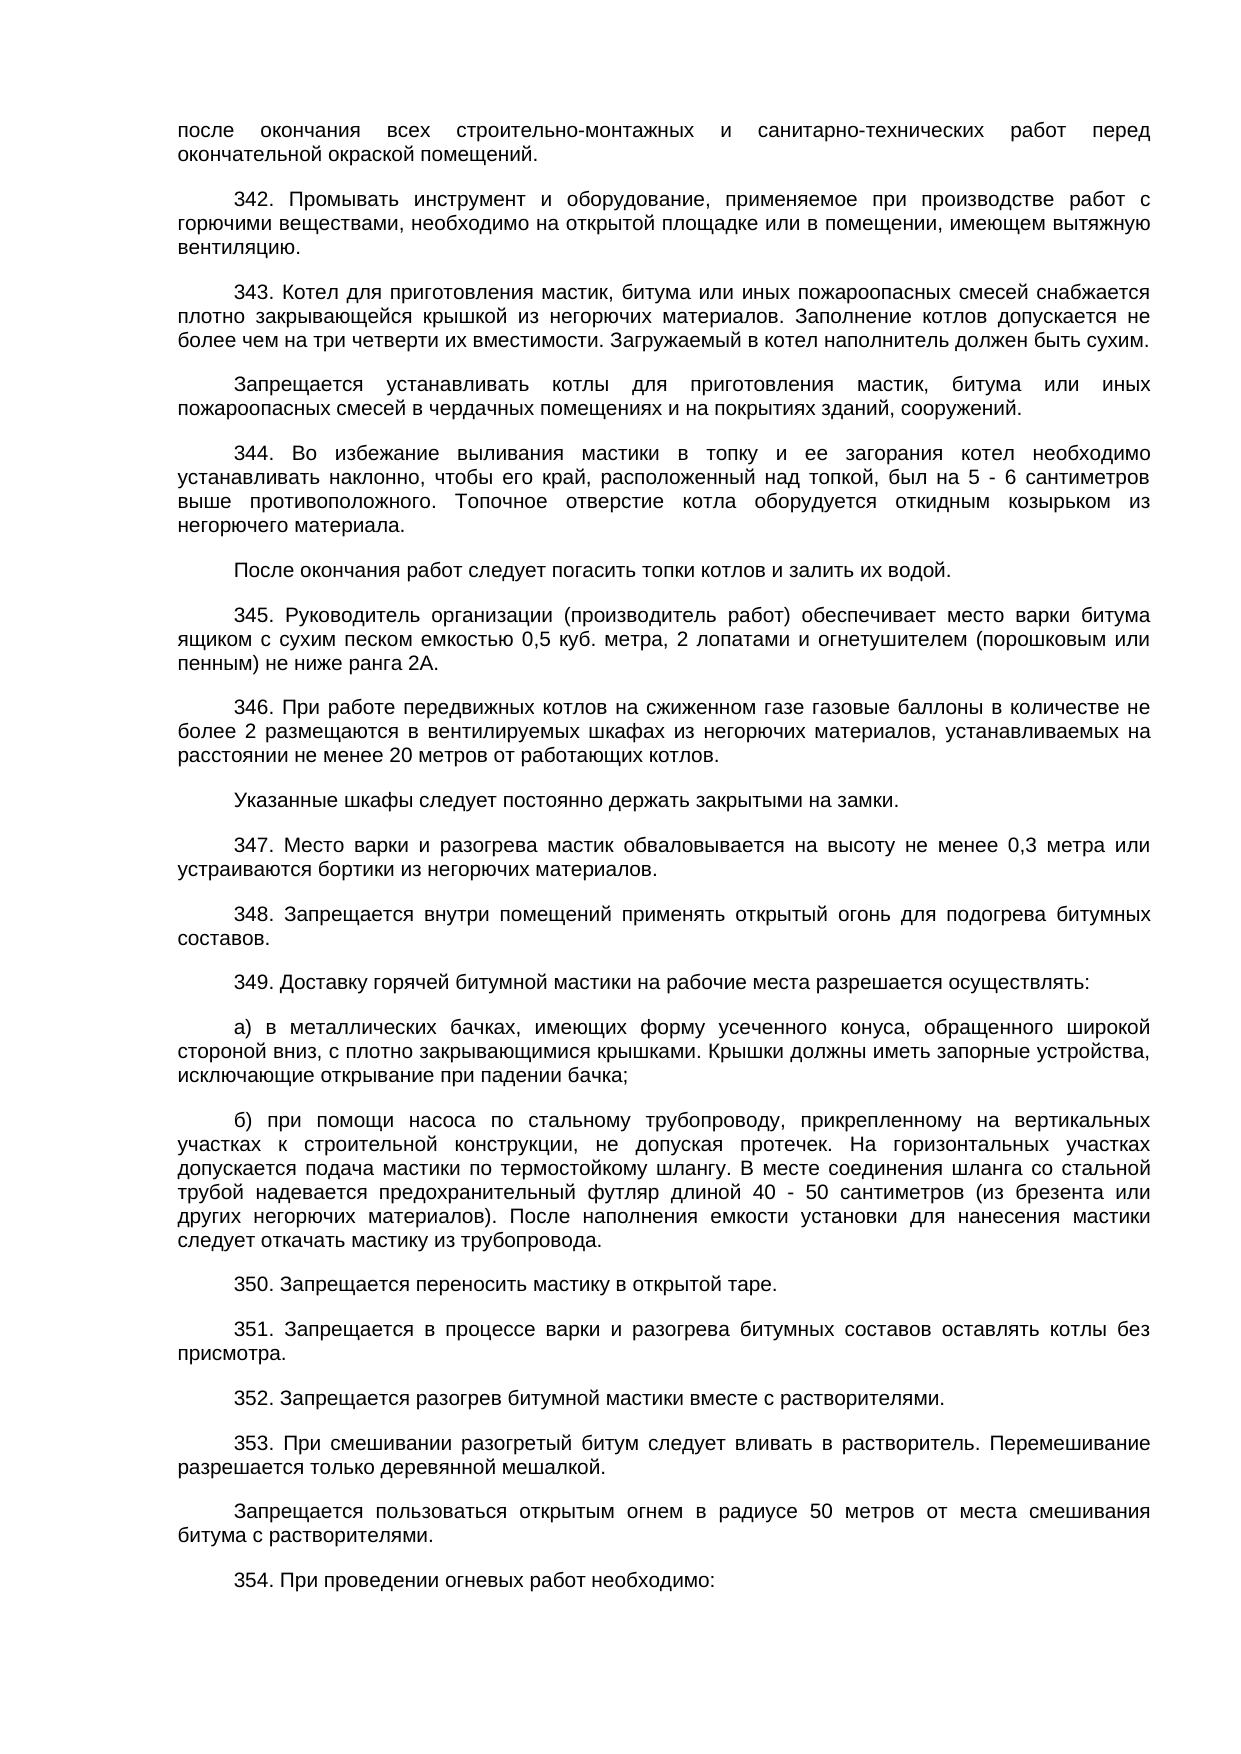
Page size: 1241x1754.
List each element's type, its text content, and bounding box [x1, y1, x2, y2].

text 353. При смешивании разогретый битум следует вливать в растворитель. Перемешивание разрешается только деревянной мешалкой. [177, 1431, 1152, 1478]
text 350. Запрещается переносить мастику в открытой таре. [177, 1272, 1152, 1296]
text 352. Запрещается разогрев битумной мастики вместе с растворителями. [177, 1386, 1152, 1410]
text 351. Запрещается в процессе варки и разогрева битумных составов оставлять котлы без присмотра. [177, 1317, 1152, 1365]
text Запрещается устанавливать котлы для приготовления мастик, битума или иных пожароопасных смесей в чердачных помещениях и на покрытиях зданий, сооружений. [177, 372, 1152, 420]
text 346. При работе передвижных котлов на сжиженном газе газовые баллоны в количестве не более 2 размещаются в вентилируемых шкафах из негорючих материалов, устанавливаемых на расстоянии не менее 20 метров от работающих котлов. [177, 695, 1152, 767]
text 349. Доставку горячей битумной мастики на рабочие места разрешается осуществлять: [177, 970, 1152, 994]
text 345. Руководитель организации (производитель работ) обеспечивает место варки битума ящиком с сухим песком емкостью 0,5 куб. метра, 2 лопатами и огнетушителем (порошковым или пенным) не ниже ранга 2A. [177, 602, 1152, 674]
text Указанные шкафы следует постоянно держать закрытыми на замки. [177, 788, 1152, 812]
text 354. При проведении огневых работ необходимо: [177, 1568, 1152, 1592]
text б) при помощи насоса по стальному трубопроводу, прикрепленному на вертикальных участках к строительной конструкции, не допуская протечек. На горизонтальных участках допускается подача мастики по термостойкому шлангу. В месте соединения шланга со стальной трубой надевается предохранительный футляр длиной 40 - 50 сантиметров (из брезента или других негорючих материалов). После наполнения емкости установки для нанесения мастики следует откачать мастику из трубопровода. [177, 1108, 1152, 1251]
text После окончания работ следует погасить топки котлов и залить их водой. [177, 558, 1152, 582]
text 347. Место варки и разогрева мастик обваловывается на высоту не менее 0,3 метра или устраиваются бортики из негорючих материалов. [177, 833, 1152, 881]
text 342. Промывать инструмент и оборудование, применяемое при производстве работ с горючими веществами, необходимо на открытой площадке или в помещении, имеющем вытяжную вентиляцию. [177, 187, 1152, 259]
text 348. Запрещается внутри помещений применять открытый огонь для подогрева битумных составов. [177, 901, 1152, 949]
text 344. Во избежание выливания мастики в топку и ее загорания котел необходимо устанавливать наклонно, чтобы его край, расположенный над топкой, был на 5 - 6 сантиметров выше противоположного. Топочное отверстие котла оборудуется откидным козырьком из негорючего материала. [177, 441, 1152, 537]
text 343. Котел для приготовления мастик, битума или иных пожароопасных смесей снабжается плотно закрывающейся крышкой из негорючих материалов. Заполнение котлов допускается не более чем на три четверти их вместимости. Загружаемый в котел наполнитель должен быть сухим. [177, 279, 1152, 351]
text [177, 118, 1152, 166]
text Запрещается пользоваться открытым огнем в радиусе 50 метров от места смешивания битума с растворителями. [177, 1499, 1152, 1547]
text а) в металлических бачках, имеющих форму усеченного конуса, обращенного широкой стороной вниз, с плотно закрывающимися крышками. Крышки должны иметь запорные устройства, исключающие открывание при падении бачка; [177, 1015, 1152, 1087]
